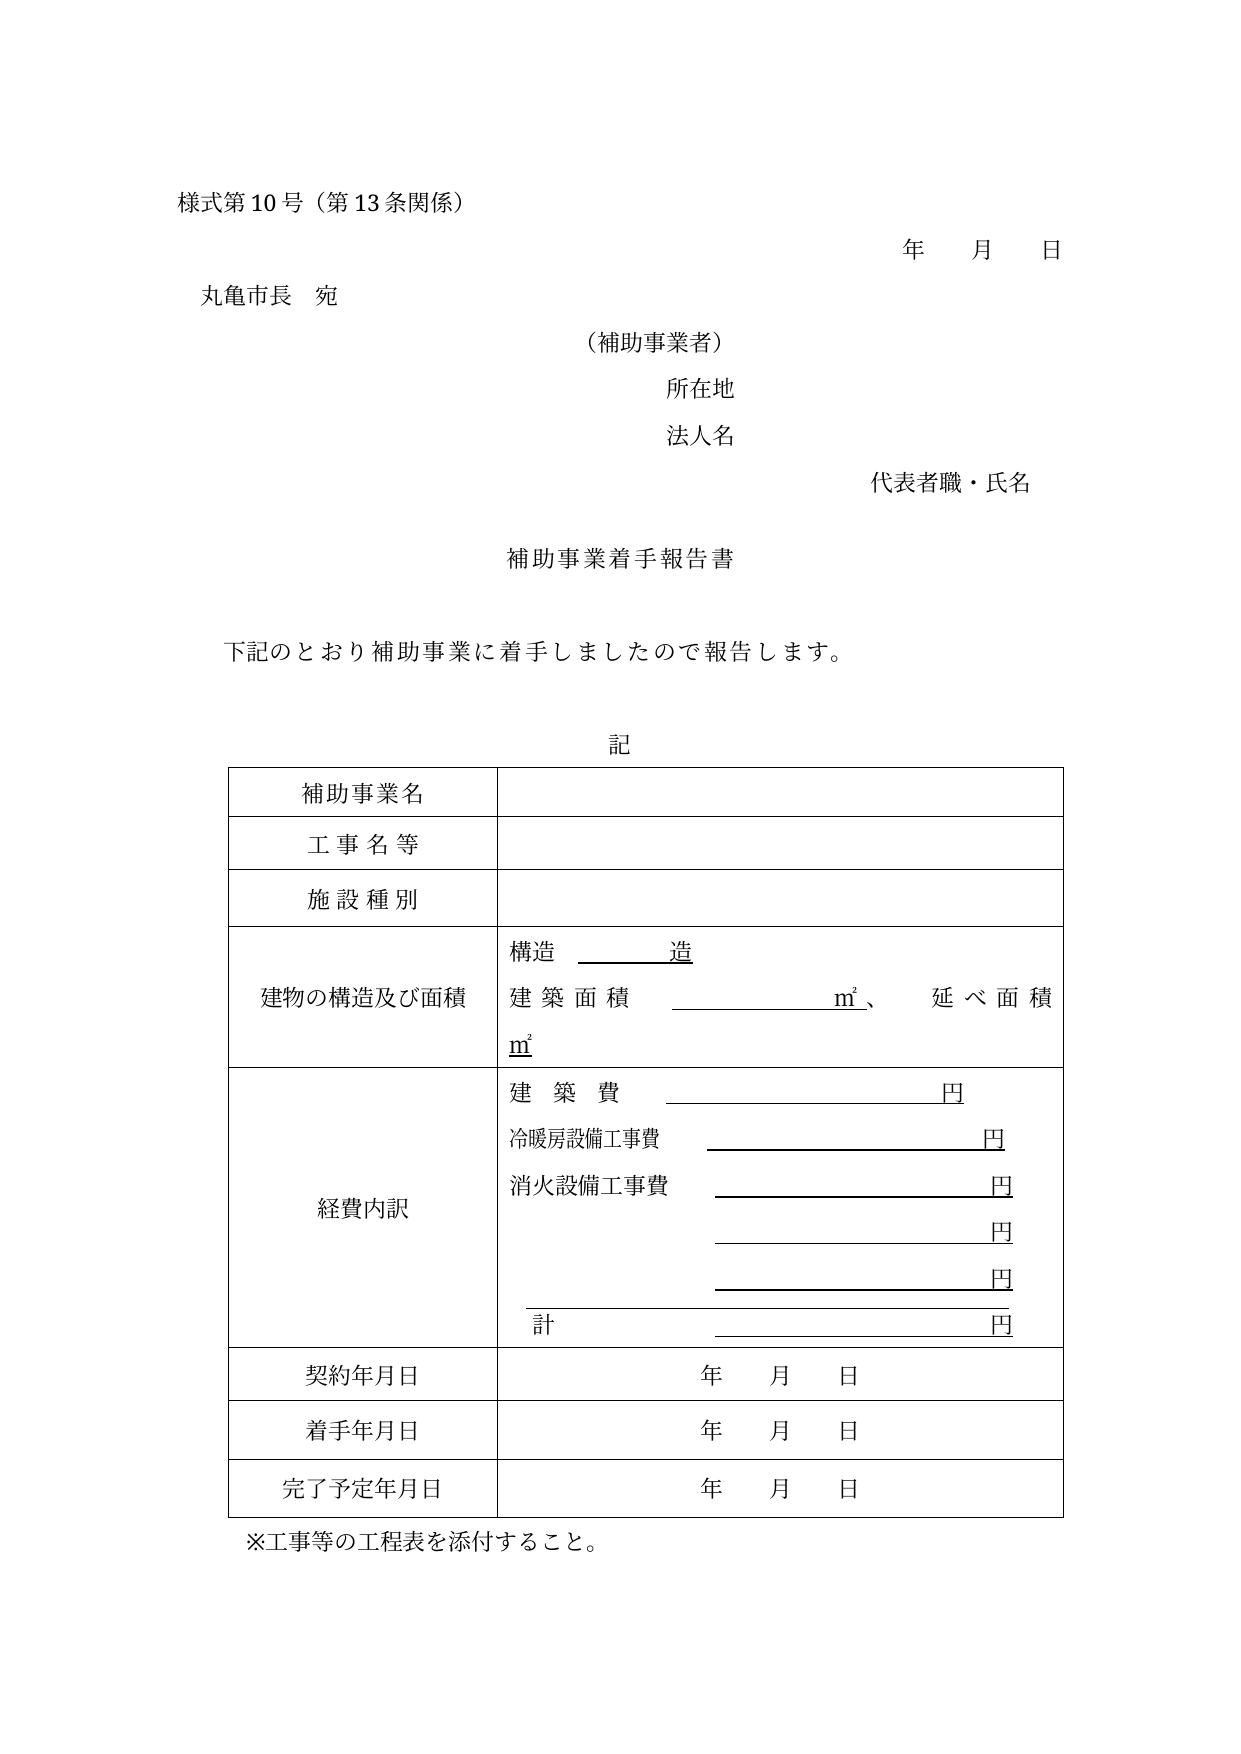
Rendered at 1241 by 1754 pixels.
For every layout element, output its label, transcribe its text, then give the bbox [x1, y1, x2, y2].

table_cell 建物の構造及び面積 [229, 927, 497, 1067]
text 年 月 日 [177, 225, 1063, 272]
table_cell 工事名等 [229, 817, 497, 869]
table_cell 着手年月日 [229, 1401, 497, 1459]
text 丸亀市長 宛 [177, 272, 1063, 318]
text 法人名 [177, 411, 735, 458]
table_cell 経費内訳 [229, 1068, 497, 1347]
table_cell 構造 造 建築面積 ㎡、 延べ面積 ㎡ [498, 927, 1063, 1067]
text 所在地 [177, 365, 735, 411]
text （補助事業者） [177, 318, 735, 365]
table_cell 完了予定年月日 [229, 1460, 497, 1517]
subtitle 記 [177, 721, 1063, 767]
table_cell 年 月 日 [498, 1401, 1063, 1459]
table_header 補助事業名 [229, 768, 497, 816]
text 代表者職・氏名 [177, 458, 1031, 504]
text 補助事業着手報告書 [177, 534, 1063, 581]
table_cell [498, 817, 1063, 869]
text 下記のとおり補助事業に着手しましたので報告します。 [177, 627, 1063, 674]
text 様式第10号（第13条関係） [177, 178, 1019, 225]
table_header [498, 768, 1063, 816]
table_cell 建築費 円 冷暖房設備工事費 円 消火設備工事費 円 円 円 計 円 [498, 1068, 1063, 1347]
table_cell 契約年月日 [229, 1348, 497, 1400]
table_cell 施設種別 [229, 870, 497, 926]
table_cell 年 月 日 [498, 1460, 1063, 1517]
table_cell 年 月 日 [498, 1348, 1063, 1400]
table_cell [498, 870, 1063, 926]
text ※工事等の工程表を添付すること。 [177, 1518, 1063, 1564]
